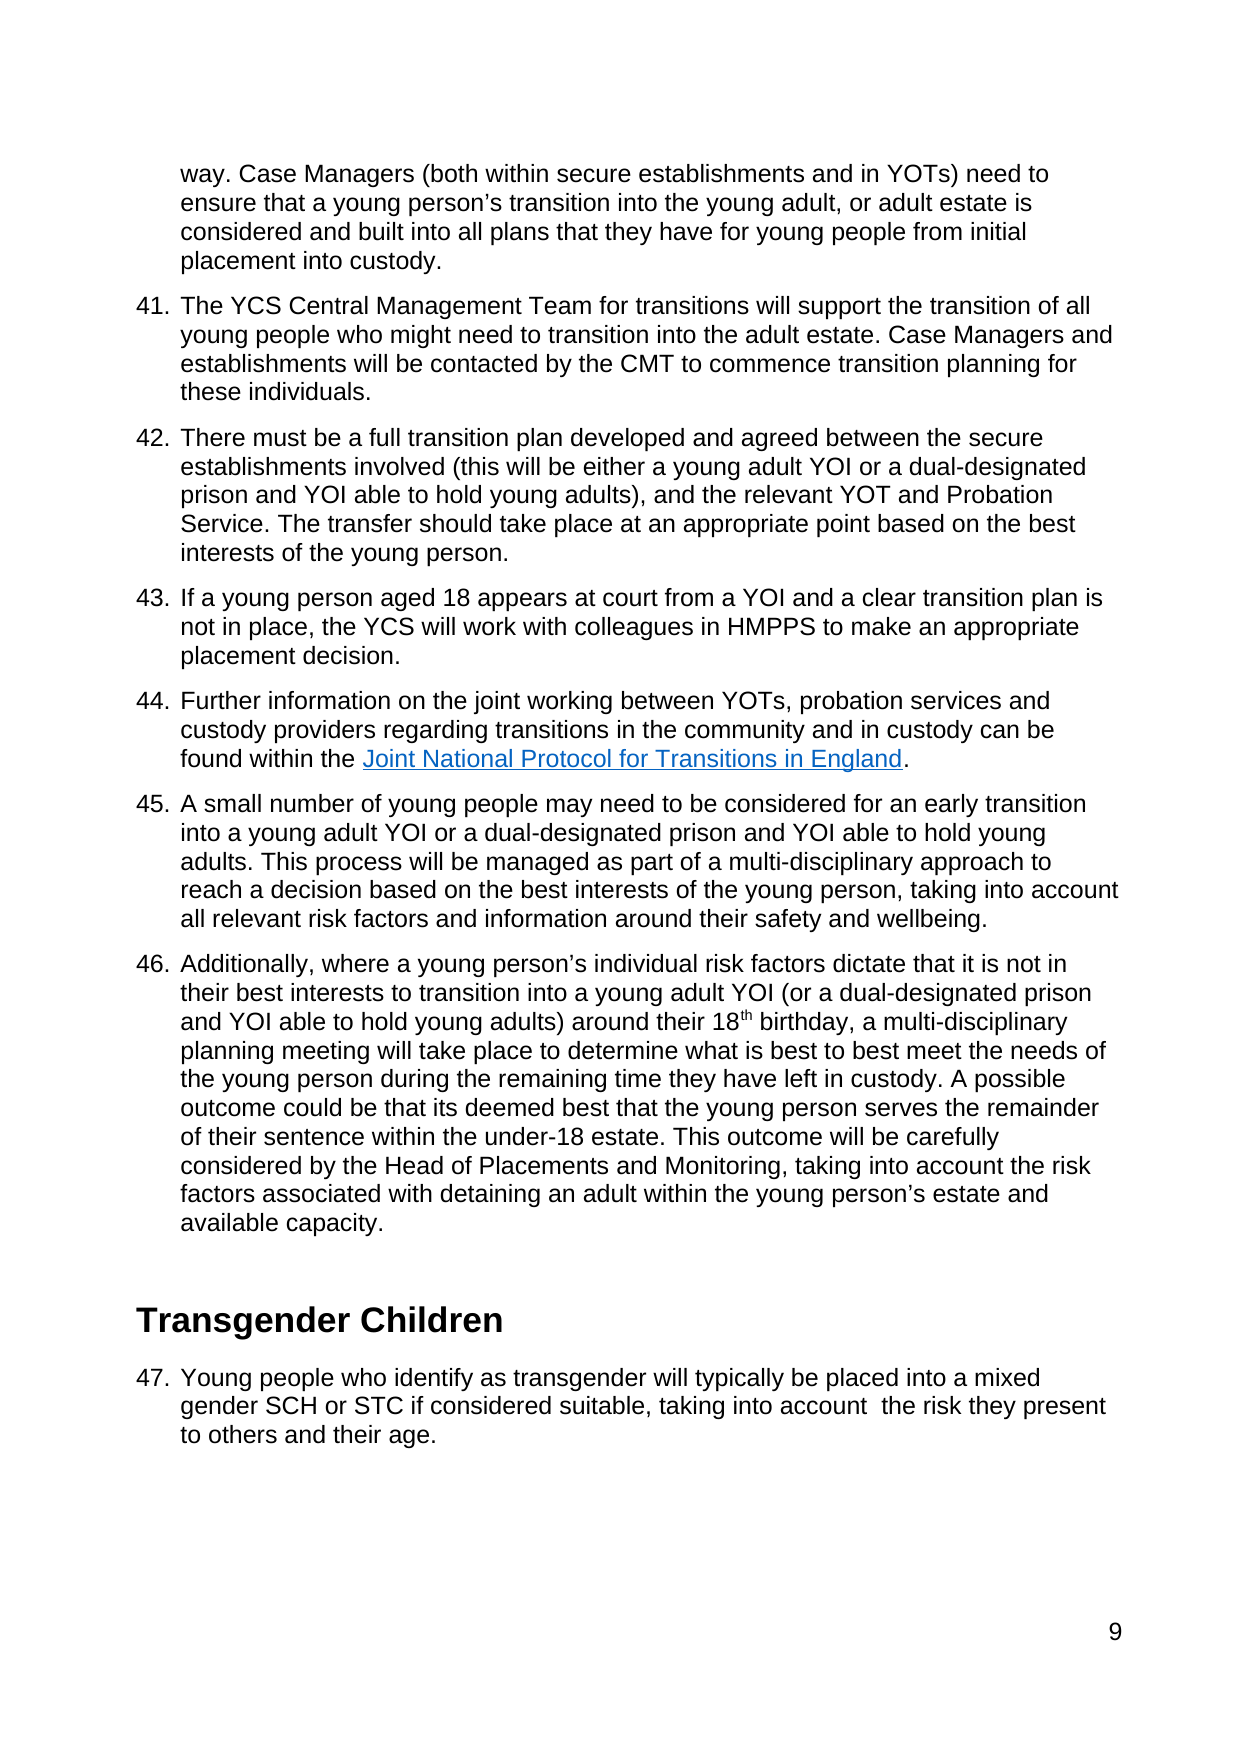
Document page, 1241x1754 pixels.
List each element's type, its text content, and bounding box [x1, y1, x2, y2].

list Further information on the joint working between YOTs, probation services and custody providers regarding transitions in the community and in custody can be found within the Joint National Protocol for Transitions in England. [136, 686, 1122, 772]
list There must be a full transition plan developed and agreed between the secure establishments involved (this will be either a young adult YOI or a dual-designated prison and YOI able to hold young adults), and the relevant YOT and Probation Service. The transfer should take place at an appropriate point based on the best interests of the young person. [136, 423, 1122, 567]
list If a young person aged 18 appears at court from a YOI and a clear transition plan is not in place, the YCS will work with colleagues in HMPPS to make an appropriate placement decision. [136, 583, 1122, 669]
list A small number of young people may need to be considered for an early transition into a young adult YOI or a dual-designated prison and YOI able to hold young adults. This process will be managed as part of a multi-disciplinary approach to reach a decision based on the best interests of the young person, taking into account all relevant risk factors and information around their safety and wellbeing. [136, 789, 1122, 933]
subtitle Transgender Children [136, 1299, 1122, 1340]
list The YCS Central Management Team for transitions will support the transition of all young people who might need to transition into the adult estate. Case Managers and establishments will be contacted by the CMT to commence transition planning for these individuals. [136, 291, 1122, 406]
list Young people who identify as transgender will typically be placed into a mixed gender SCH or STC if considered suitable, taking into account the risk they present to others and their age. [136, 1363, 1122, 1449]
list Additionally, where a young person’s individual risk factors dictate that it is not in their best interests to transition into a young adult YOI (or a dual-designated prison and YOI able to hold young adults) around their 18th birthday, a multi-disciplinary planning meeting will take place to determine what is best to best meet the needs of the young person during the remaining time they have left in custody. A possible outcome could be that its deemed best that the young person serves the remainder of their sentence within the under-18 estate. This outcome will be carefully considered by the Head of Placements and Monitoring, taking into account the risk factors associated with detaining an adult within the young person’s estate and available capacity. [136, 949, 1122, 1237]
